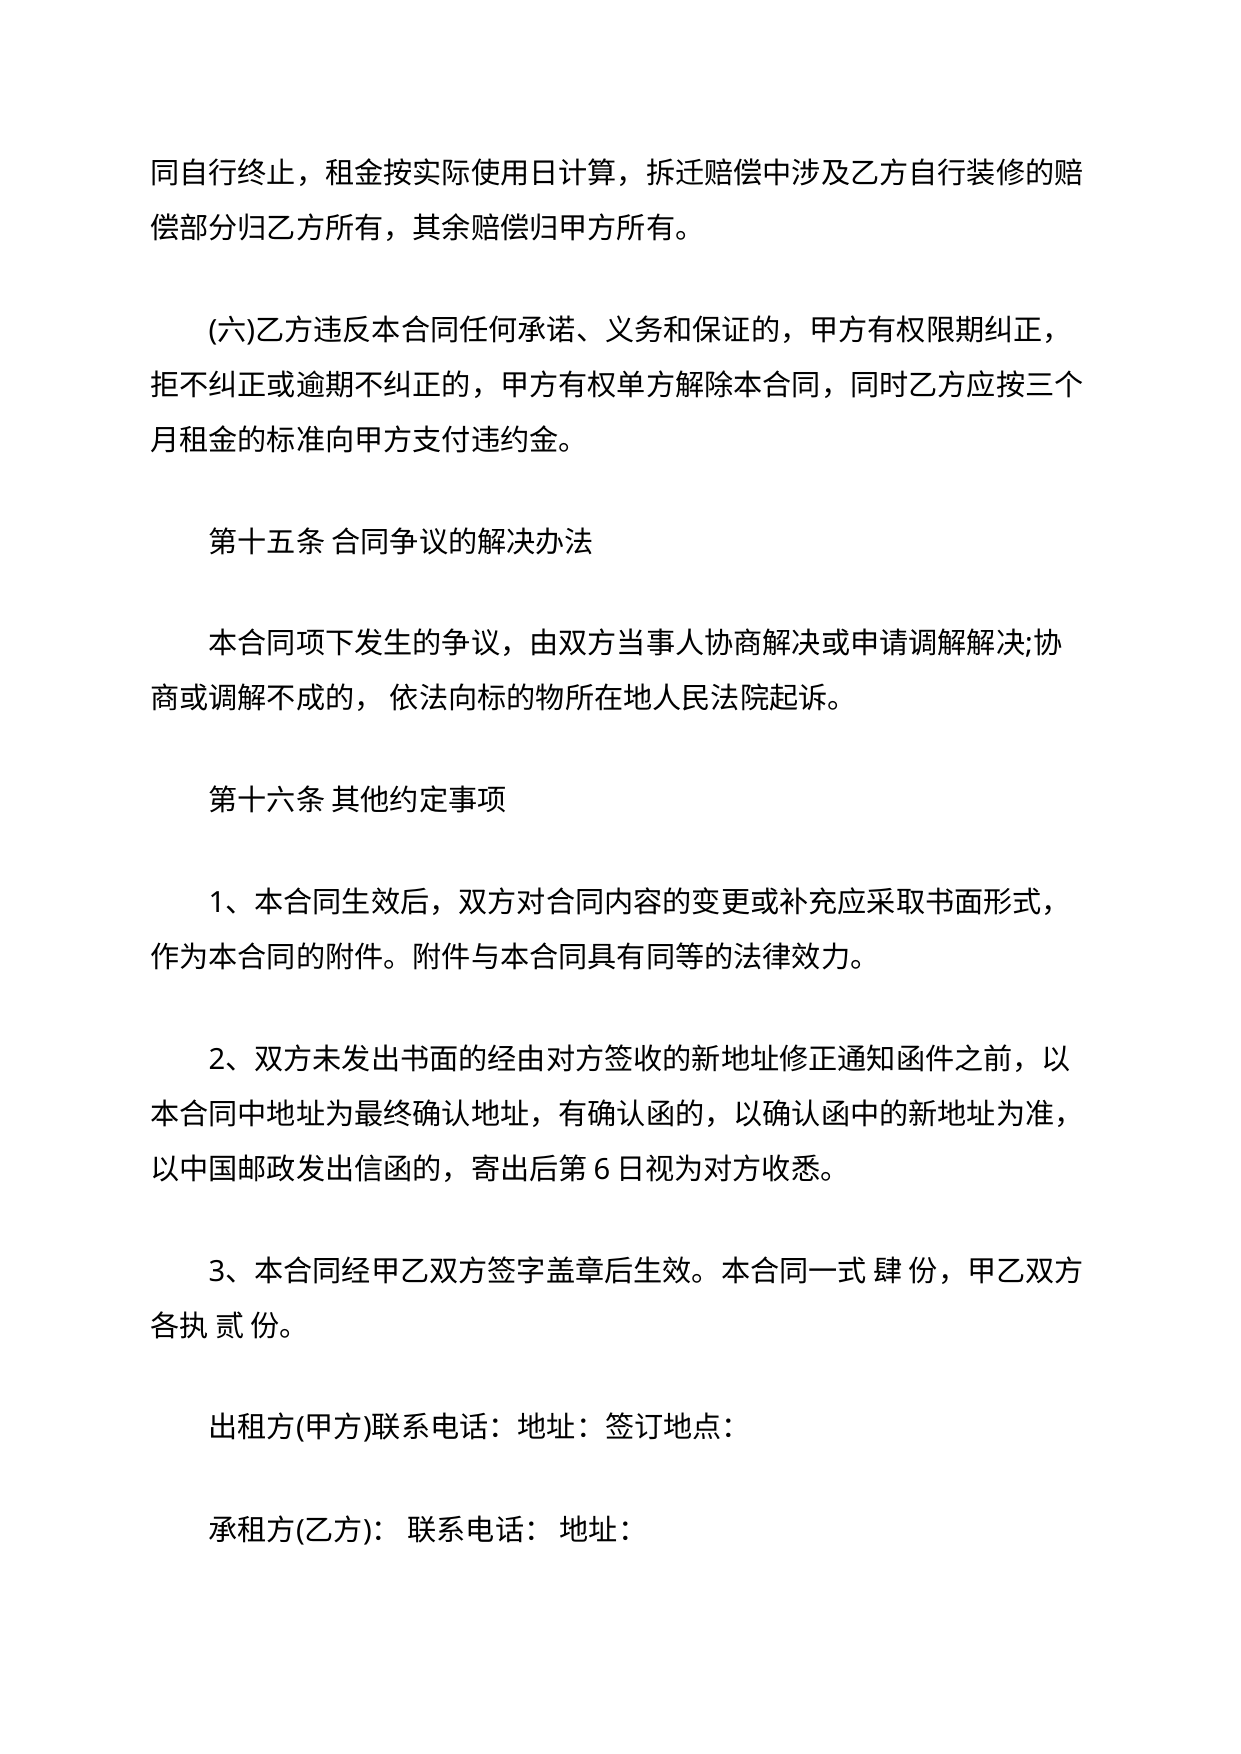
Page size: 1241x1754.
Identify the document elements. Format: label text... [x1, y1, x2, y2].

text 出租方(甲方)联系电话：地址：签订地点： [150, 1404, 1090, 1446]
text 3、本合同经甲乙双方签字盖章后生效。本合同一式 肆 份，甲乙双方各执 贰 份。 [150, 1247, 1090, 1344]
text (六)乙方违反本合同任何承诺、义务和保证的，甲方有权限期纠正，拒不纠正或逾期不纠正的，甲方有权单方解除本合同，同时乙方应按三个月租金的标准向甲方支付违约金。 [150, 307, 1090, 459]
text 第十六条 其他约定事项 [150, 777, 1090, 819]
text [150, 150, 1090, 247]
text 承租方(乙方)： 联系电话： 地址： [150, 1506, 1090, 1548]
text 第十五条 合同争议的解决办法 [150, 518, 1090, 561]
text 本合同项下发生的争议，由双方当事人协商解决或申请调解解决;协商或调解不成的， 依法向标的物所在地人民法院起诉。 [150, 620, 1090, 717]
text 2、双方未发出书面的经由对方签收的新地址修正通知函件之前，以本合同中地址为最终确认地址，有确认函的，以确认函中的新地址为准，以中国邮政发出信函的，寄出后第6日视为对方收悉。 [150, 1035, 1090, 1188]
text 1、本合同生效后，双方对合同内容的变更或补充应采取书面形式，作为本合同的附件。附件与本合同具有同等的法律效力。 [150, 879, 1090, 976]
